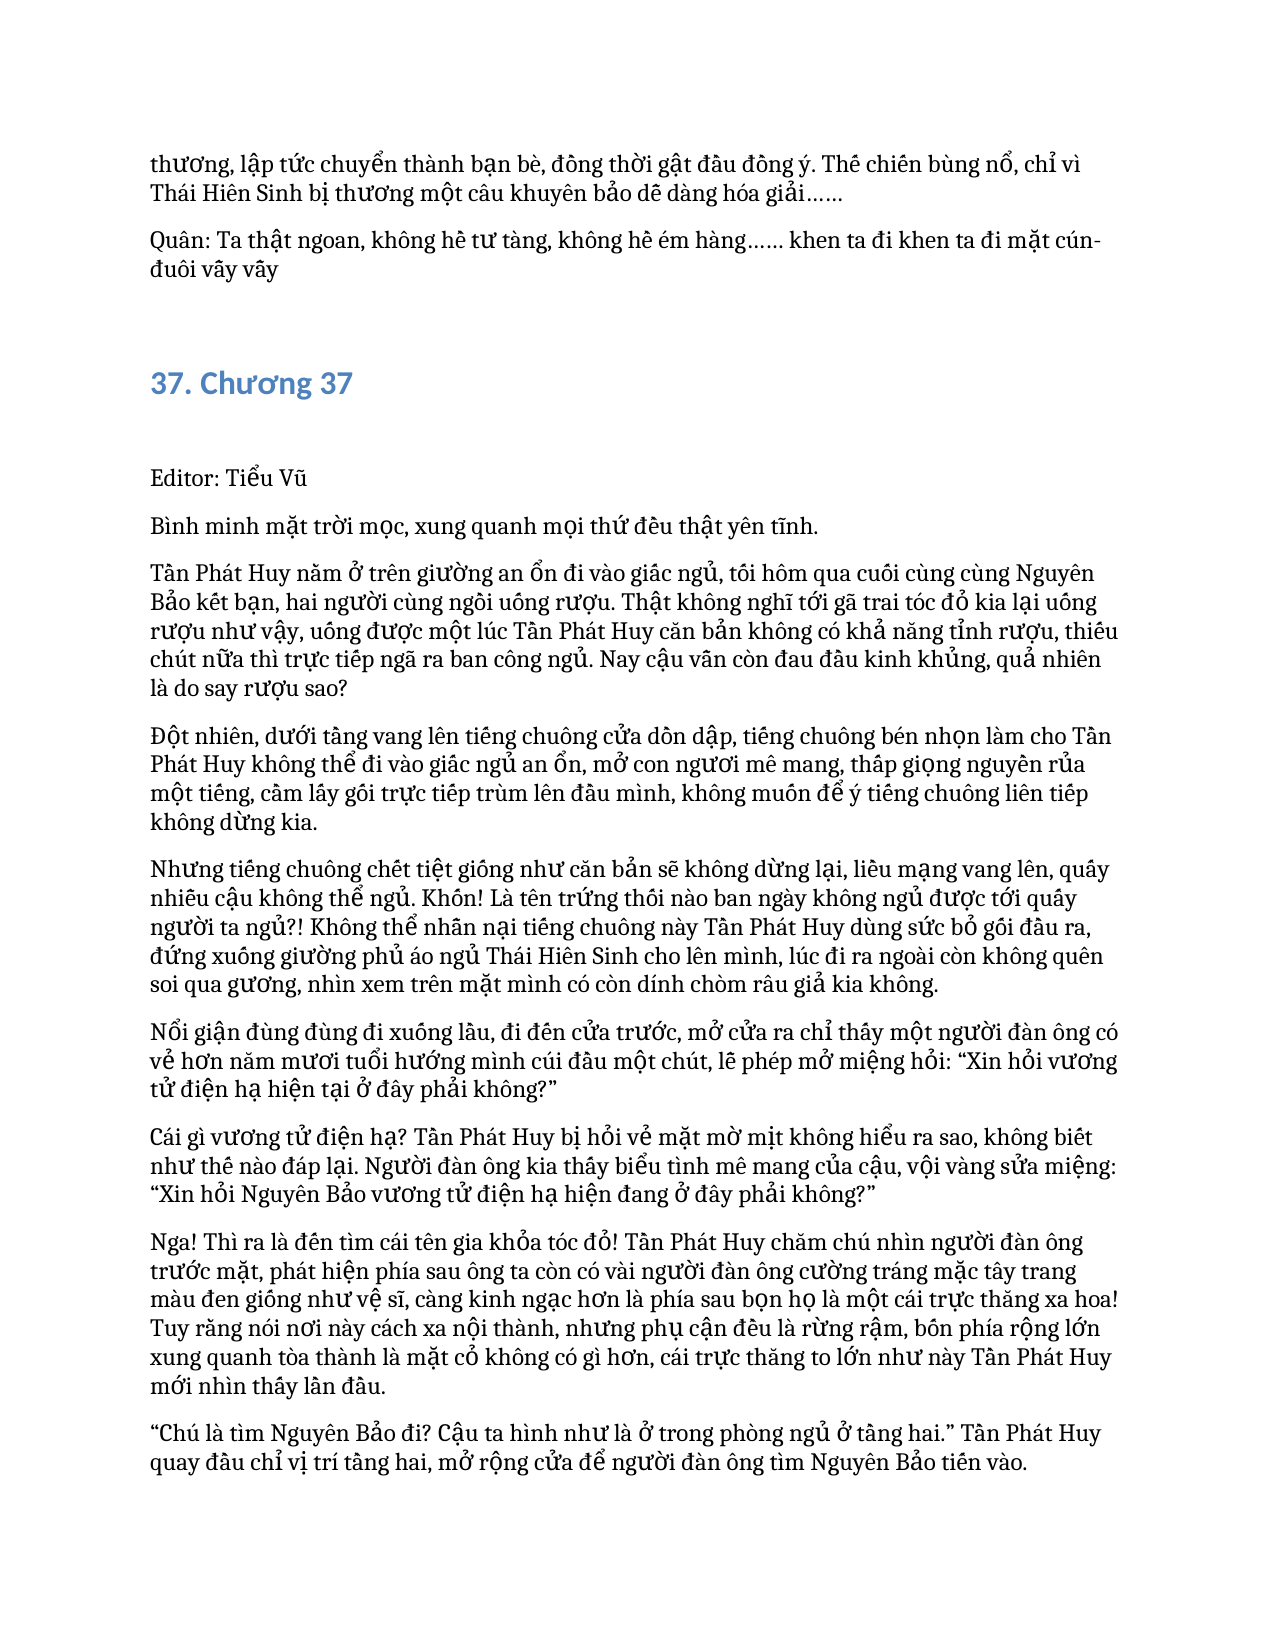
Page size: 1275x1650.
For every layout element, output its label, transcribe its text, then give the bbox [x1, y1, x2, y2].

subtitle 37. Chương 37 [150, 362, 1125, 403]
text “Chú là tìm Nguyên Bảo đi? Cậu ta hình như là ở trong phòng ngủ ở tầng hai.” Tần Phát Huy quay đầu chỉ vị trí tầng hai, mở rộng cửa để người đàn ông tìm Nguyên Bảo tiến vào. [150, 1419, 1125, 1477]
text Editor: Tiểu Vũ [150, 407, 1125, 493]
text Bình minh mặt trời mọc, xung quanh mọi thứ đều thật yên tĩnh. [150, 512, 1125, 540]
text Quân: Ta thật ngoan, không hề tư tàng, không hề ém hàng…… khen ta đi khen ta đi mặt cún-đuôi vẫy vẫy [150, 226, 1125, 341]
text Tần Phát Huy nằm ở trên giường an ổn đi vào giấc ngủ, tối hôm qua cuối cùng cùng Nguyên Bảo kết bạn, hai người cùng ngồi uống rượu. Thật không nghĩ tới gã trai tóc đỏ kia lại uống rượu như vậy, uống được một lúc Tần Phát Huy căn bản không có khả năng tỉnh rượu, thiếu chút nữa thì trực tiếp ngã ra ban công ngủ. Nay cậu vẫn còn đau đầu kinh khủng, quả nhiên là do say rượu sao? [150, 559, 1125, 703]
text Đột nhiên, dưới tầng vang lên tiếng chuông cửa dồn dập, tiếng chuông bén nhọn làm cho Tần Phát Huy không thể đi vào giấc ngủ an ổn, mở con ngươi mê mang, thấp giọng nguyền rủa một tiếng, cầm lấy gối trực tiếp trùm lên đầu mình, không muốn để ý tiếng chuông liên tiếp không dừng kia. [150, 722, 1125, 837]
text Nhưng tiếng chuông chết tiệt giống như căn bản sẽ không dừng lại, liều mạng vang lên, quấy nhiễu cậu không thể ngủ. Khốn! Là tên trứng thối nào ban ngày không ngủ được tới quấy người ta ngủ?! Không thể nhẫn nại tiếng chuông này Tần Phát Huy dùng sức bỏ gối đầu ra, đứng xuống giường phủ áo ngủ Thái Hiên Sinh cho lên mình, lúc đi ra ngoài còn không quên soi qua gương, nhìn xem trên mặt mình có còn dính chòm râu giả kia không. [150, 855, 1125, 999]
text Nga! Thì ra là đến tìm cái tên gia khỏa tóc đỏ! Tần Phát Huy chăm chú nhìn người đàn ông trước mặt, phát hiện phía sau ông ta còn có vài người đàn ông cường tráng mặc tây trang màu đen giống như vệ sĩ, càng kinh ngạc hơn là phía sau bọn họ là một cái trực thăng xa hoa! Tuy rằng nói nơi này cách xa nội thành, nhưng phụ cận đều là rừng rậm, bốn phía rộng lớn xung quanh tòa thành là mặt cỏ không có gì hơn, cái trực thăng to lớn như này Tần Phát Huy mới nhìn thấy lần đầu. [150, 1228, 1125, 1400]
text Nổi giận đùng đùng đi xuống lầu, đi đến cửa trước, mở cửa ra chỉ thấy một người đàn ông có vẻ hơn năm mươi tuổi hướng mình cúi đầu một chút, lễ phép mở miệng hỏi: “Xin hỏi vương tử điện hạ hiện tại ở đây phải không?” [150, 1018, 1125, 1104]
text Cái gì vương tử điện hạ? Tần Phát Huy bị hỏi vẻ mặt mờ mịt không hiểu ra sao, không biết như thế nào đáp lại. Người đàn ông kia thấy biểu tình mê mang của cậu, vội vàng sửa miệng: “Xin hỏi Nguyên Bảo vương tử điện hạ hiện đang ở đây phải không?” [150, 1123, 1125, 1209]
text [150, 150, 1125, 207]
